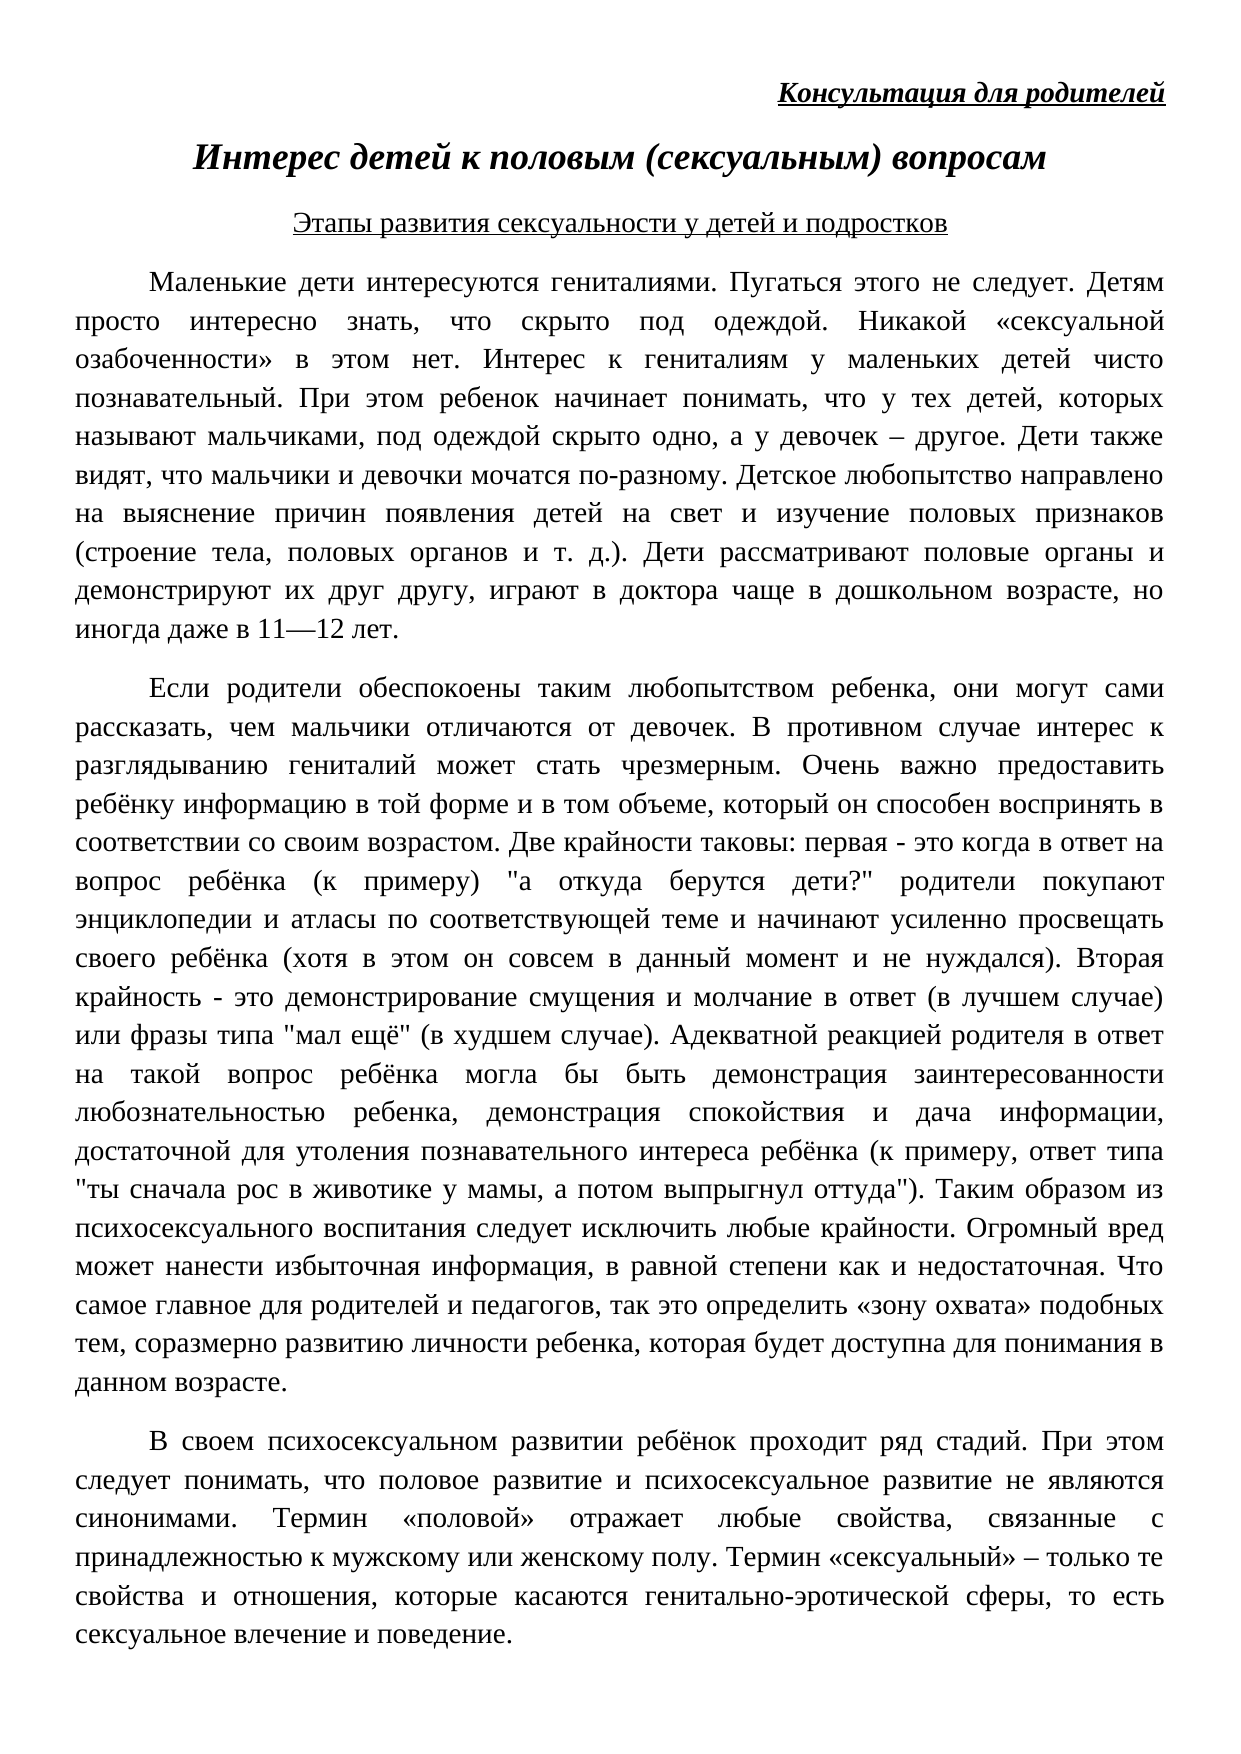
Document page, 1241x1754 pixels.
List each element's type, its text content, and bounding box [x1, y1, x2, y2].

text Интерес детей к половым (сексуальным) вопросам [75, 134, 1165, 177]
text Консультация для родителей [75, 75, 1165, 108]
text В своем психосексуальном развитии ребёнок проходит ряд стадий. При этом следует понимать, что половое развитие и психосексуальное развитие не являются синонимами. Термин «половой» отражает любые свойства, связанные с принадлежностью к мужскому или женскому полу. Термин «сексуальный» – только те свойства и отношения, которые касаются генитально-эротической сферы, то есть сексуальное влечение и поведение. [75, 1423, 1165, 1650]
text Маленькие дети интересуются гениталиями. Пугаться этого не следует. Детям просто интересно знать, что скрыто под одеждой. Никакой «сексуальной озабоченности» в этом нет. Интерес к гениталиям у маленьких детей чисто познавательный. При этом ребенок начинает понимать, что у тех детей, которых называют мальчиками, под одеждой скрыто одно, а у девочек – другое. Дети также видят, что мальчики и девочки мочатся по-разному. Детское любопытство направлено на выяснение причин появления детей на свет и изучение половых признаков (строение тела, половых органов и т. д.). Дети рассматривают половые органы и демонстрируют их друг другу, играют в доктора чаще в дошкольном возрасте, но иногда даже в 11—12 лет. [75, 264, 1165, 644]
text Если родители обеспокоены таким любопытством ребенка, они могут сами рассказать, чем мальчики отличаются от девочек. В противном случае интерес к разглядыванию гениталий может стать чрезмерным. Очень важно предоставить ребёнку информацию в той форме и в том объеме, который он способен воспринять в соответствии со своим возрастом. Две крайности таковы: первая - это когда в ответ на вопрос ребёнка (к примеру) "а откуда берутся дети?" родители покупают энциклопедии и атласы по соответствующей теме и начинают усиленно просвещать своего ребёнка (хотя в этом он совсем в данный момент и не нуждался). Вторая крайность - это демонстрирование смущения и молчание в ответ (в лучшем случае) или фразы типа "мал ещё" (в худшем случае). Адекватной реакцией родителя в ответ на такой вопрос ребёнка могла бы быть демонстрация заинтересованности любознательностью ребенка, демонстрация спокойствия и дача информации, достаточной для утоления познавательного интереса ребёнка (к примеру, ответ типа "ты сначала рос в животике у мамы, а потом выпрыгнул оттуда"). Таким образом из психосексуального воспитания следует исключить любые крайности. Огромный вред может нанести избыточная информация, в равной степени как и недостаточная. Что самое главное для родителей и педагогов, так это определить «зону охвата» подобных тем, соразмерно развитию личности ребенка, которая будет доступна для понимания в данном возрасте. [75, 670, 1165, 1398]
text Этапы развития сексуальности у детей и подростков [75, 205, 1165, 238]
